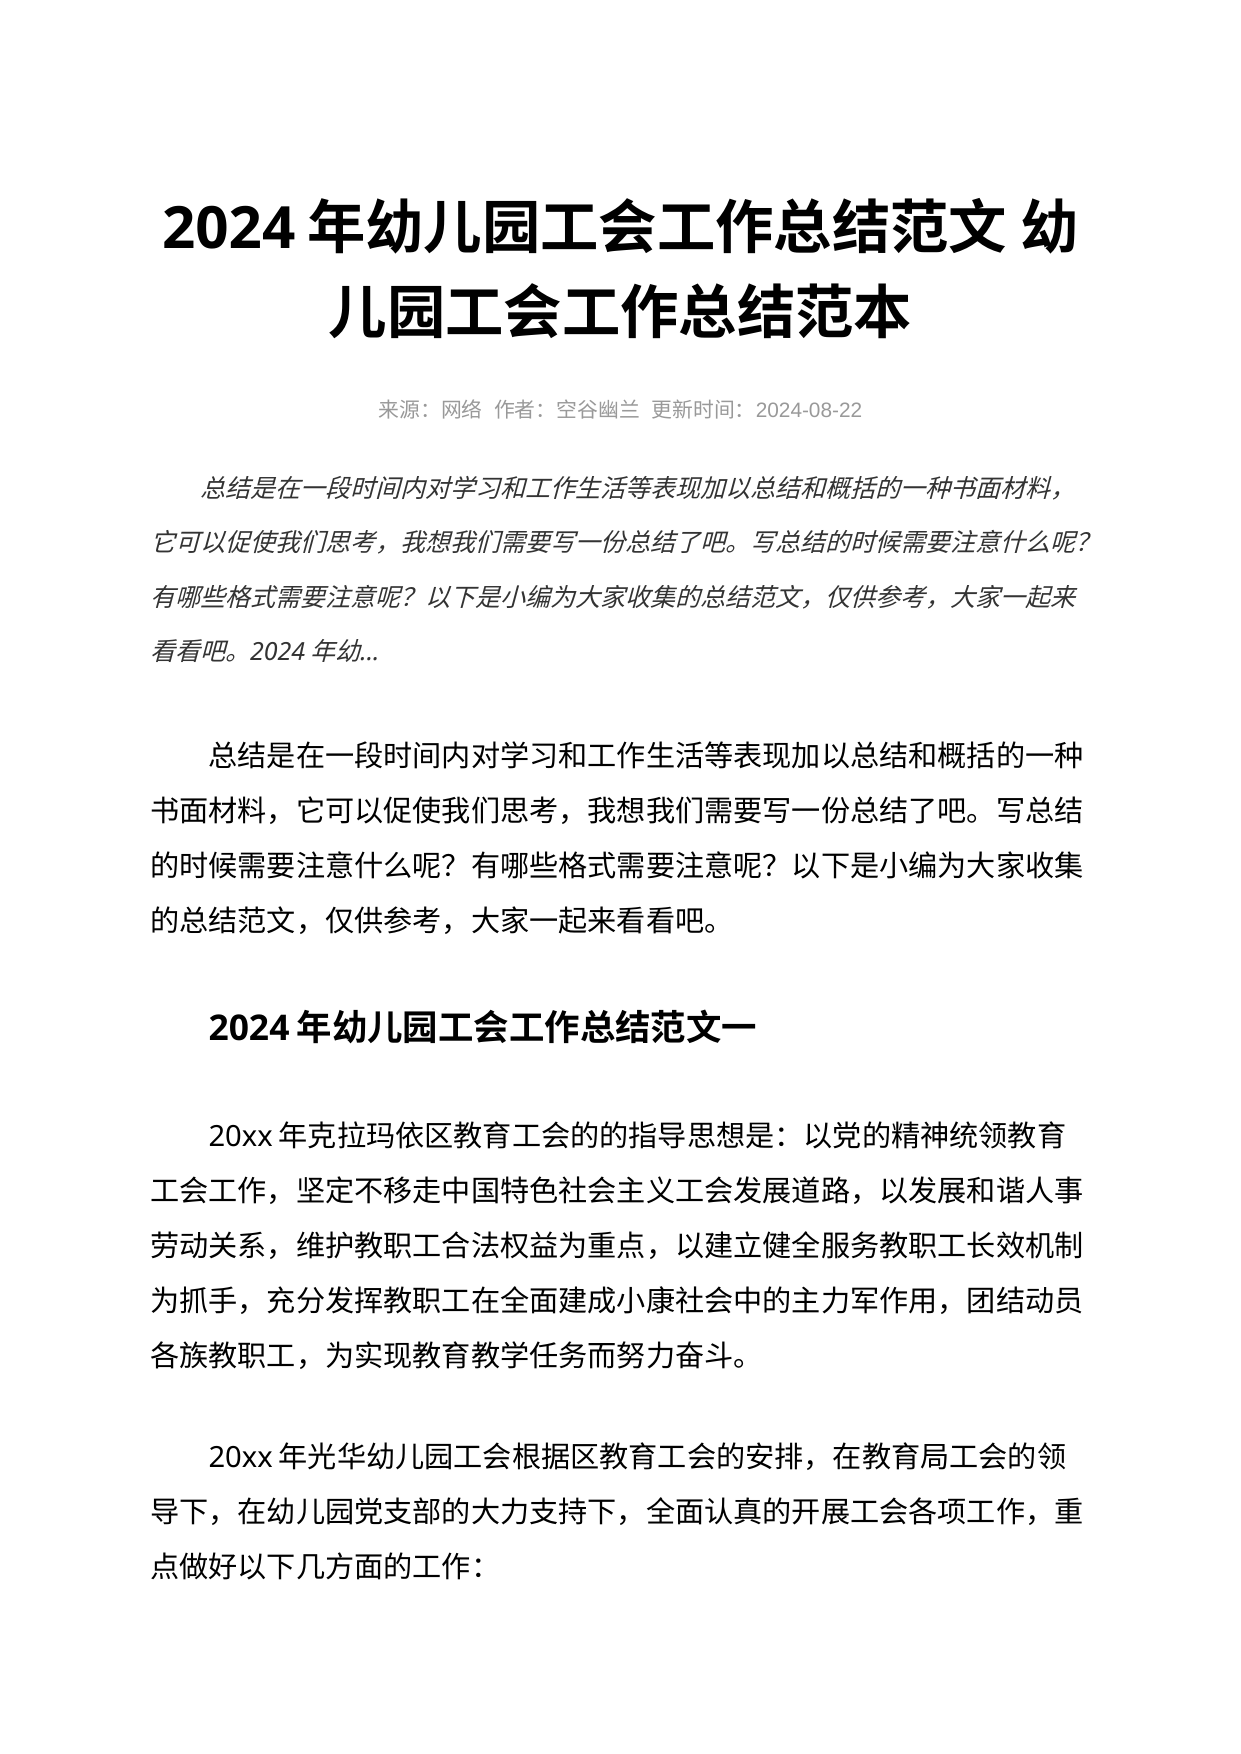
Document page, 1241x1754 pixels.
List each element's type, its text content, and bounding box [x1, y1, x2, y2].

text 总结是在一段时间内对学习和工作生活等表现加以总结和概括的一种书面材料，它可以促使我们思考，我想我们需要写一份总结了吧。写总结的时候需要注意什么呢？有哪些格式需要注意呢？以下是小编为大家收集的总结范文，仅供参考，大家一起来看看吧。 [150, 733, 1090, 939]
text 20xx年克拉玛依区教育工会的的指导思想是：以党的精神统领教育工会工作，坚定不移走中国特色社会主义工会发展道路，以发展和谐人事劳动关系，维护教职工合法权益为重点，以建立健全服务教职工长效机制为抓手，充分发挥教职工在全面建成小康社会中的主力军作用，团结动员各族教职工，为实现教育教学任务而努力奋斗。 [150, 1113, 1090, 1374]
subtitle 2024年幼儿园工会工作总结范文 幼儿园工会工作总结范本 [150, 181, 1090, 351]
text 总结是在一段时间内对学习和工作生活等表现加以总结和概括的一种书面材料，它可以促使我们思考，我想我们需要写一份总结了吧。写总结的时候需要注意什么呢？有哪些格式需要注意呢？以下是小编为大家收集的总结范文，仅供参考，大家一起来看看吧。2024年幼... [150, 468, 1090, 668]
text 20xx年光华幼儿园工会根据区教育工会的安排，在教育局工会的领导下，在幼儿园党支部的大力支持下，全面认真的开展工会各项工作，重点做好以下几方面的工作： [150, 1434, 1090, 1586]
text 2024年幼儿园工会工作总结范文一 [150, 999, 1090, 1050]
text 来源：网络 作者：空谷幽兰 更新时间：2024-08-22 [150, 397, 1090, 421]
